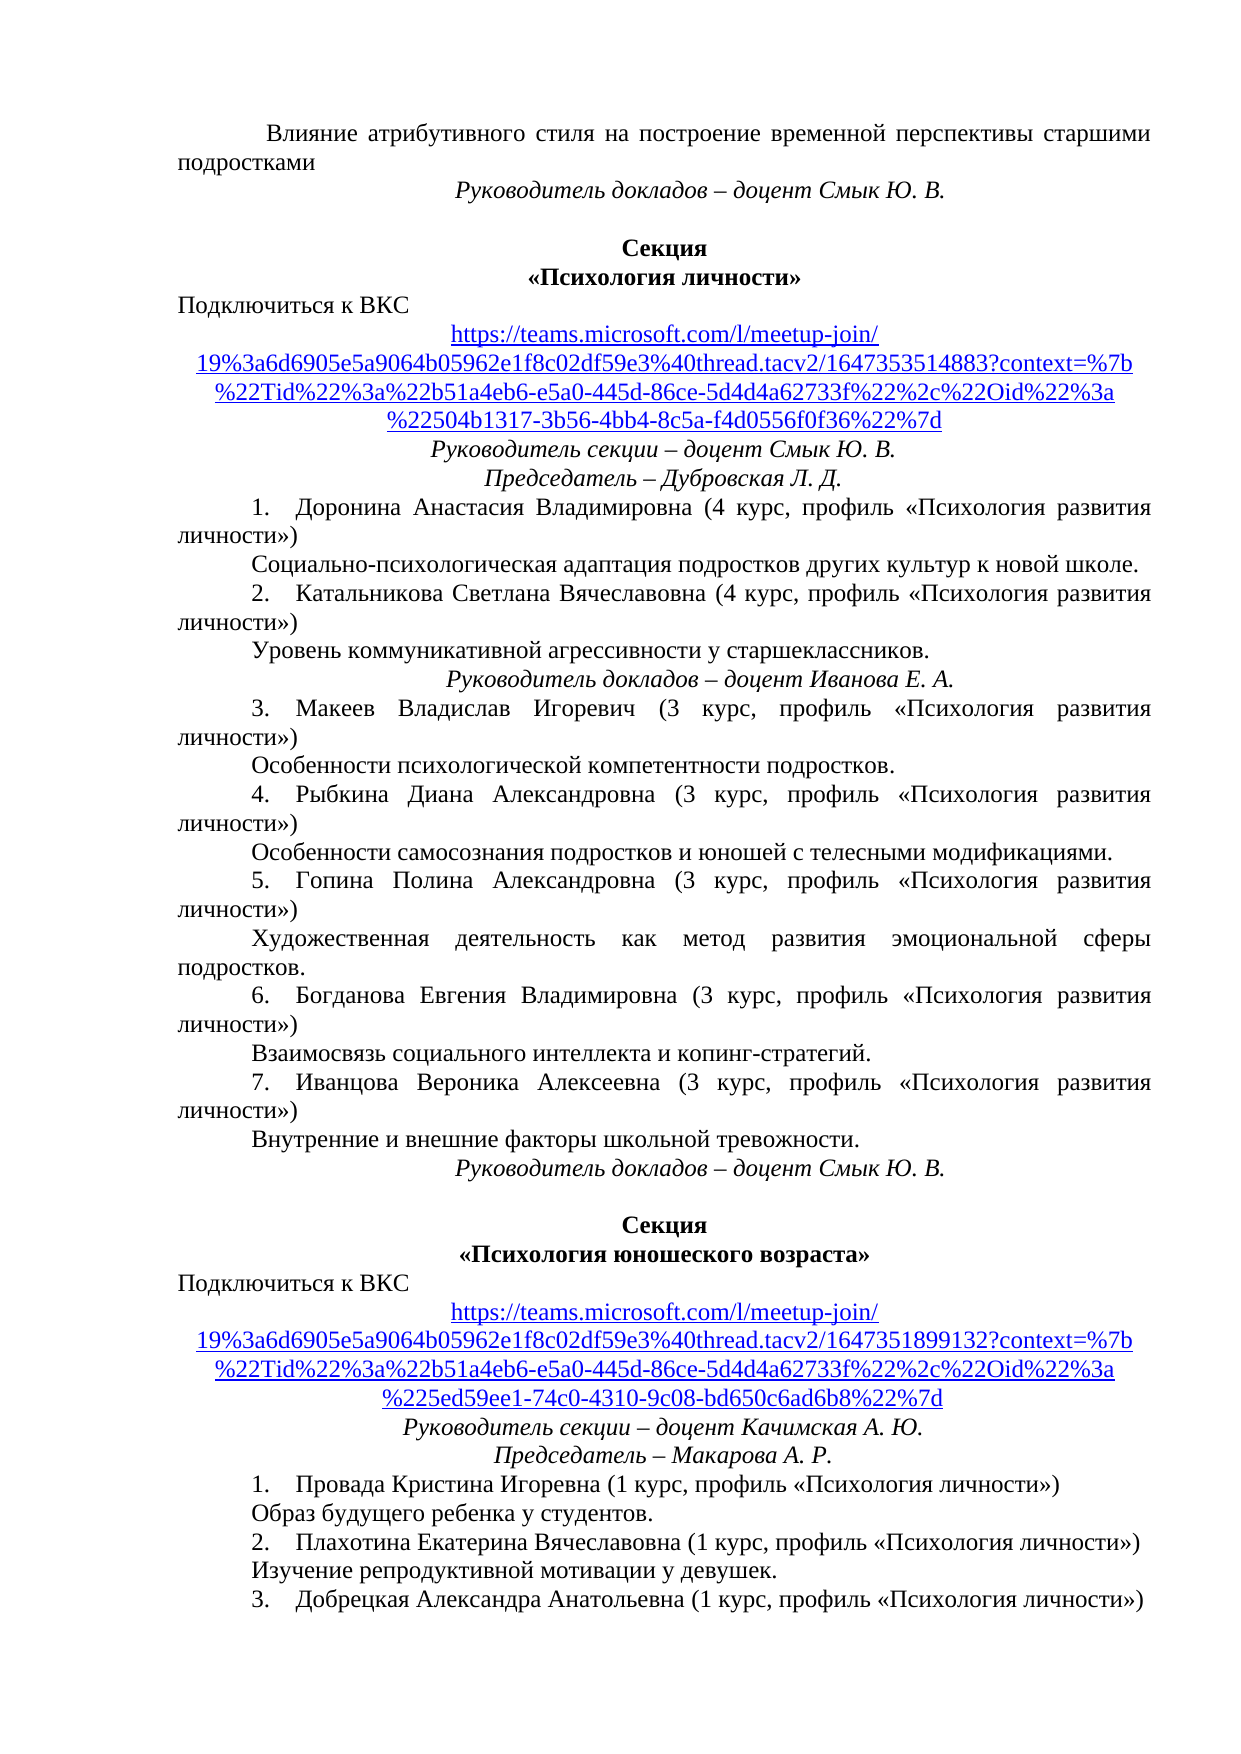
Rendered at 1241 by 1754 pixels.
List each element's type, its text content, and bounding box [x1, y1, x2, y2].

text Взаимосвязь социального интеллекта и копинг-стратегий. [177, 1038, 1152, 1067]
list Рыбкина Диана Александровна (3 курс, профиль «Психология развития личности») [177, 779, 1152, 837]
list Макеев Владислав Игоревич (3 курс, профиль «Психология развития личности») [177, 693, 1152, 751]
text Председатель – Дубровская Л. Д. [177, 463, 1152, 492]
text Подключиться к ВКС [177, 291, 1152, 319]
text Особенности самосознания подростков и юношей с телесными модификациями. [177, 837, 1152, 866]
text https://teams.microsoft.com/l/meetup-join/19%3a6d6905e5a9064b05962e1f8c02df59e3%40thread.tacv2/1647353514883?context=%7b%22Tid%22%3a%22b51a4eb6-e5a0-445d-86ce-5d4d4a62733f%22%2c%22Oid%22%3a%22504b1317-3b56-4bb4-8c5a-f4d0556f0f36%22%7d [177, 319, 451, 434]
text Руководитель докладов – доцент Смык Ю. В. [177, 1153, 1152, 1182]
text Изучение репродуктивной мотивации у девушек. [177, 1556, 1152, 1584]
text Руководитель секции – доцент Качимская А. Ю. [177, 1412, 1152, 1441]
text Руководитель секции – доцент Смык Ю. В. [177, 434, 1152, 463]
text Руководитель докладов – доцент Иванова Е. А. [177, 664, 1152, 693]
text Социально-психологическая адаптация подростков других культур к новой школе. [177, 549, 1152, 578]
text https://teams.microsoft.com/l/meetup-join/19%3a6d6905e5a9064b05962e1f8c02df59e3%40thread.tacv2/1647351899132?context=%7b%22Tid%22%3a%22b51a4eb6-e5a0-445d-86ce-5d4d4a62733f%22%2c%22Oid%22%3a%225ed59ee1-74c0-4310-9c08-bd650c6ad6b8%22%7d [177, 1297, 451, 1412]
text Внутренние и внешние факторы школьной тревожности. [177, 1124, 1152, 1153]
text Секция [177, 233, 1152, 262]
text Уровень коммуникативной агрессивности у старшеклассников. [177, 636, 1152, 664]
text Подключиться к ВКС [177, 1268, 1152, 1297]
text Влияние атрибутивного стиля на построение временной перспективы старшими подростками [177, 118, 1152, 176]
text https://teams.microsoft.com/l/meetup-join/19%3a6d6905e5a9064b05962e1f8c02df59e3%40thread.tacv2/1647353514883?context=%7b%22Tid%22%3a%22b51a4eb6-e5a0-445d-86ce-5d4d4a62733f%22%2c%22Oid%22%3a%22504b1317-3b56-4bb4-8c5a-f4d0556f0f36%22%7d [878, 319, 1152, 434]
text «Психология личности» [177, 262, 1152, 291]
text Председатель – Макарова А. Р. [177, 1441, 1152, 1469]
list Добрецкая Александра Анатольевна (1 курс, профиль «Психология личности») [177, 1584, 1152, 1613]
text Особенности психологической компетентности подростков. [177, 751, 1152, 779]
text «Психология юношеского возраста» [177, 1239, 1152, 1268]
text Секция [177, 1211, 1152, 1239]
list Плахотина Екатерина Вячеславовна (1 курс, профиль «Психология личности») [177, 1527, 1152, 1556]
list Провада Кристина Игоревна (1 курс, профиль «Психология личности») [177, 1469, 1152, 1498]
list Богданова Евгения Владимировна (3 курс, профиль «Психология развития личности») [177, 981, 1152, 1038]
text https://teams.microsoft.com/l/meetup-join/19%3a6d6905e5a9064b05962e1f8c02df59e3%40thread.tacv2/1647351899132?context=%7b%22Tid%22%3a%22b51a4eb6-e5a0-445d-86ce-5d4d4a62733f%22%2c%22Oid%22%3a%225ed59ee1-74c0-4310-9c08-bd650c6ad6b8%22%7d [878, 1297, 1152, 1412]
list Гопина Полина Александровна (3 курс, профиль «Психология развития личности») [177, 866, 1152, 923]
text Руководитель докладов – доцент Смык Ю. В. [177, 176, 1152, 204]
list Катальникова Светлана Вячеславовна (4 курс, профиль «Психология развития личности») [177, 578, 1152, 636]
text Художественная деятельность как метод развития эмоциональной сферы подростков. [177, 923, 1152, 981]
text Образ будущего ребенка у студентов. [177, 1498, 1152, 1527]
list Доронина Анастасия Владимировна (4 курс, профиль «Психология развития личности») [177, 492, 1152, 549]
list Иванцова Вероника Алексеевна (3 курс, профиль «Психология развития личности») [177, 1067, 1152, 1124]
